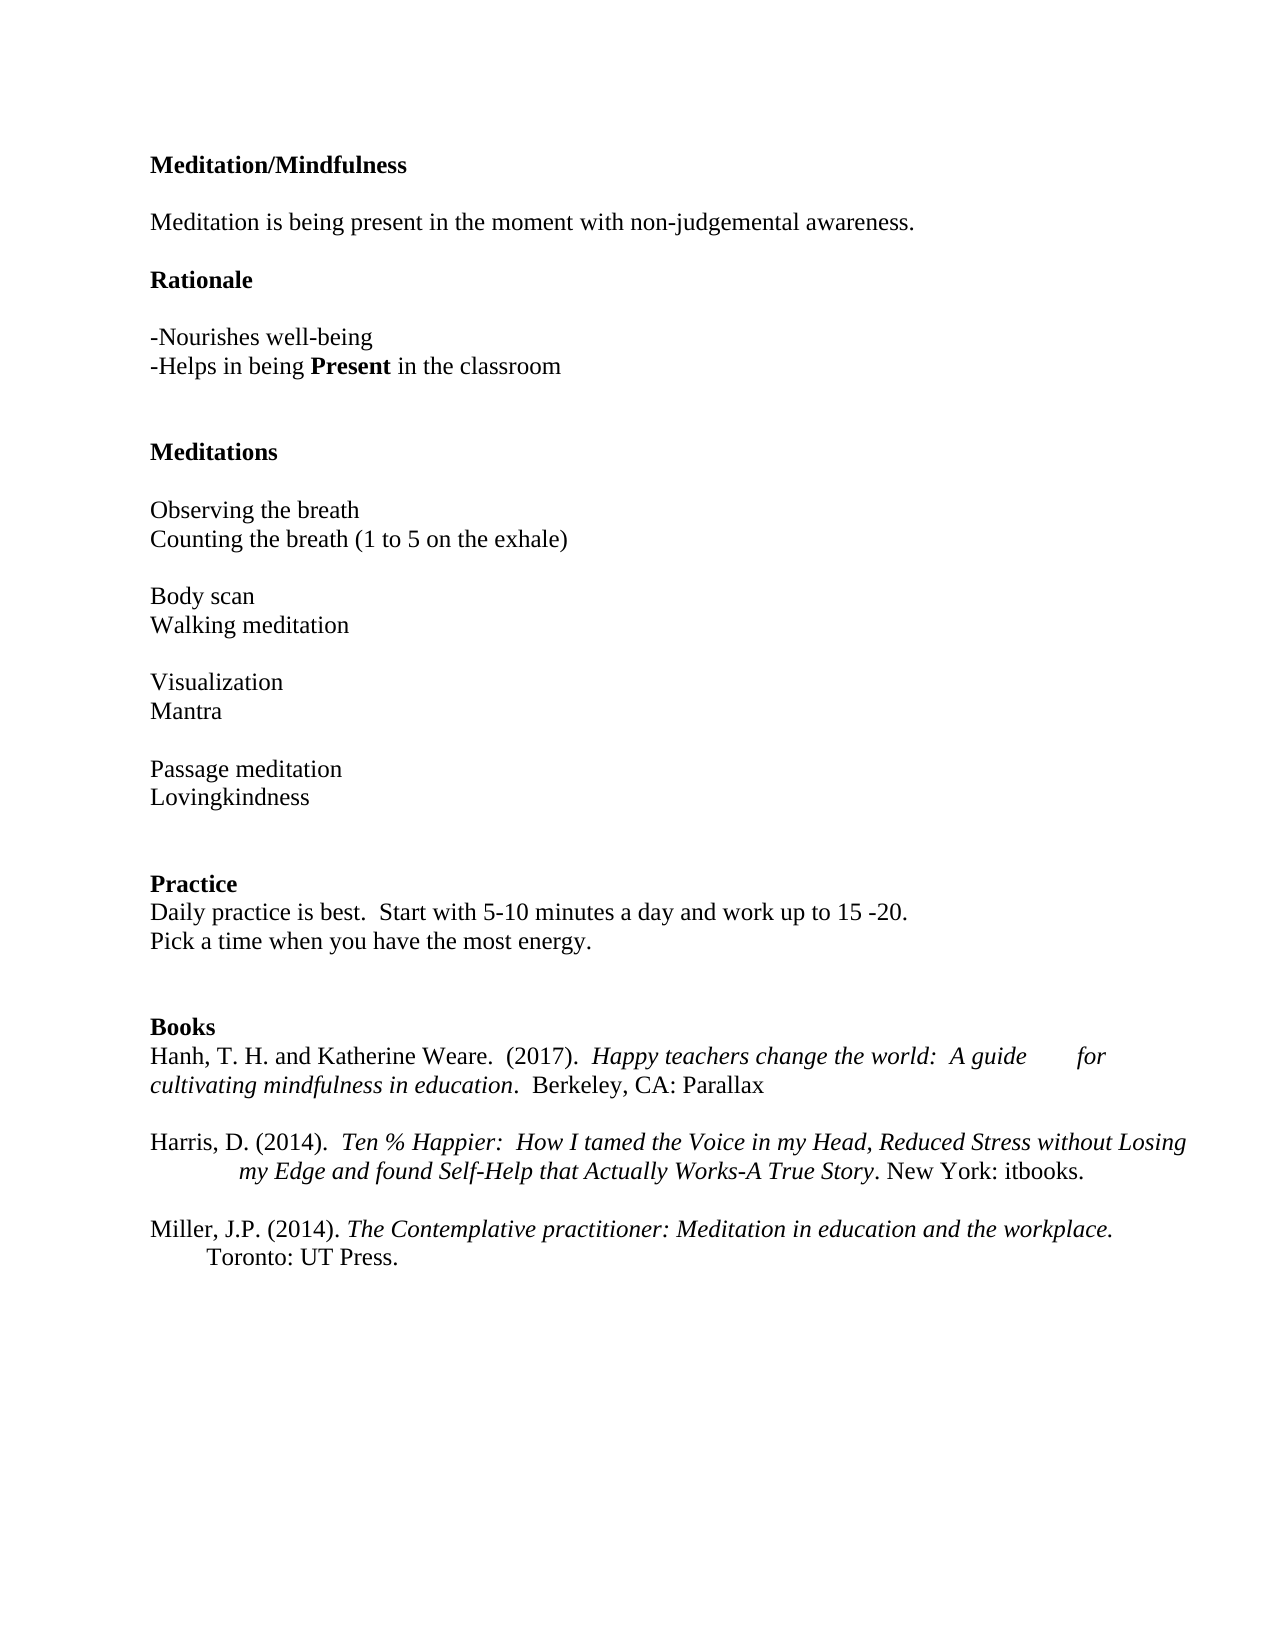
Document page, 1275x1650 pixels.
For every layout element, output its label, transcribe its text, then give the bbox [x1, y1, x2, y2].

text Observing the breath [150, 495, 1125, 524]
text Practice [150, 869, 1125, 897]
text Rationale [150, 265, 1125, 294]
text Mantra [150, 696, 1125, 725]
text Hanh, T. H. and Katherine Weare. (2017). Happy teachers change the world: A guide for cultivating mindfulness in education. Berkeley, CA: Parallax [150, 1041, 1200, 1099]
text Body scan [150, 581, 1125, 610]
text -Helps in being Present in the classroom [150, 351, 1125, 380]
text -Nourishes well-being [150, 322, 1125, 351]
text Passage meditation [150, 754, 1125, 782]
text Meditations [150, 437, 1125, 466]
text Books [150, 1012, 1125, 1041]
text Harris, D. (2014). Ten % Happier: How I tamed the Voice in my Head, Reduced Stress without Losing my Edge and found Self-Help that Actually Works-A True Story. New York: itbooks. [150, 1127, 1200, 1185]
text Miller, J.P. (2014). The Contemplative practitioner: Meditation in education and the workplace. Toronto: UT Press. [150, 1214, 1200, 1271]
text Counting the breath (1 to 5 on the exhale) [150, 524, 1125, 552]
text Meditation/Mindfulness [150, 150, 1125, 179]
text Pick a time when you have the most energy. [150, 926, 1125, 955]
text Meditation is being present in the moment with non-judgemental awareness. [150, 207, 1125, 236]
text Daily practice is best. Start with 5-10 minutes a day and work up to 15 -20. [150, 897, 1125, 926]
text Walking meditation [150, 610, 1125, 639]
text Visualization [150, 667, 1125, 696]
text Lovingkindness [150, 782, 1125, 811]
